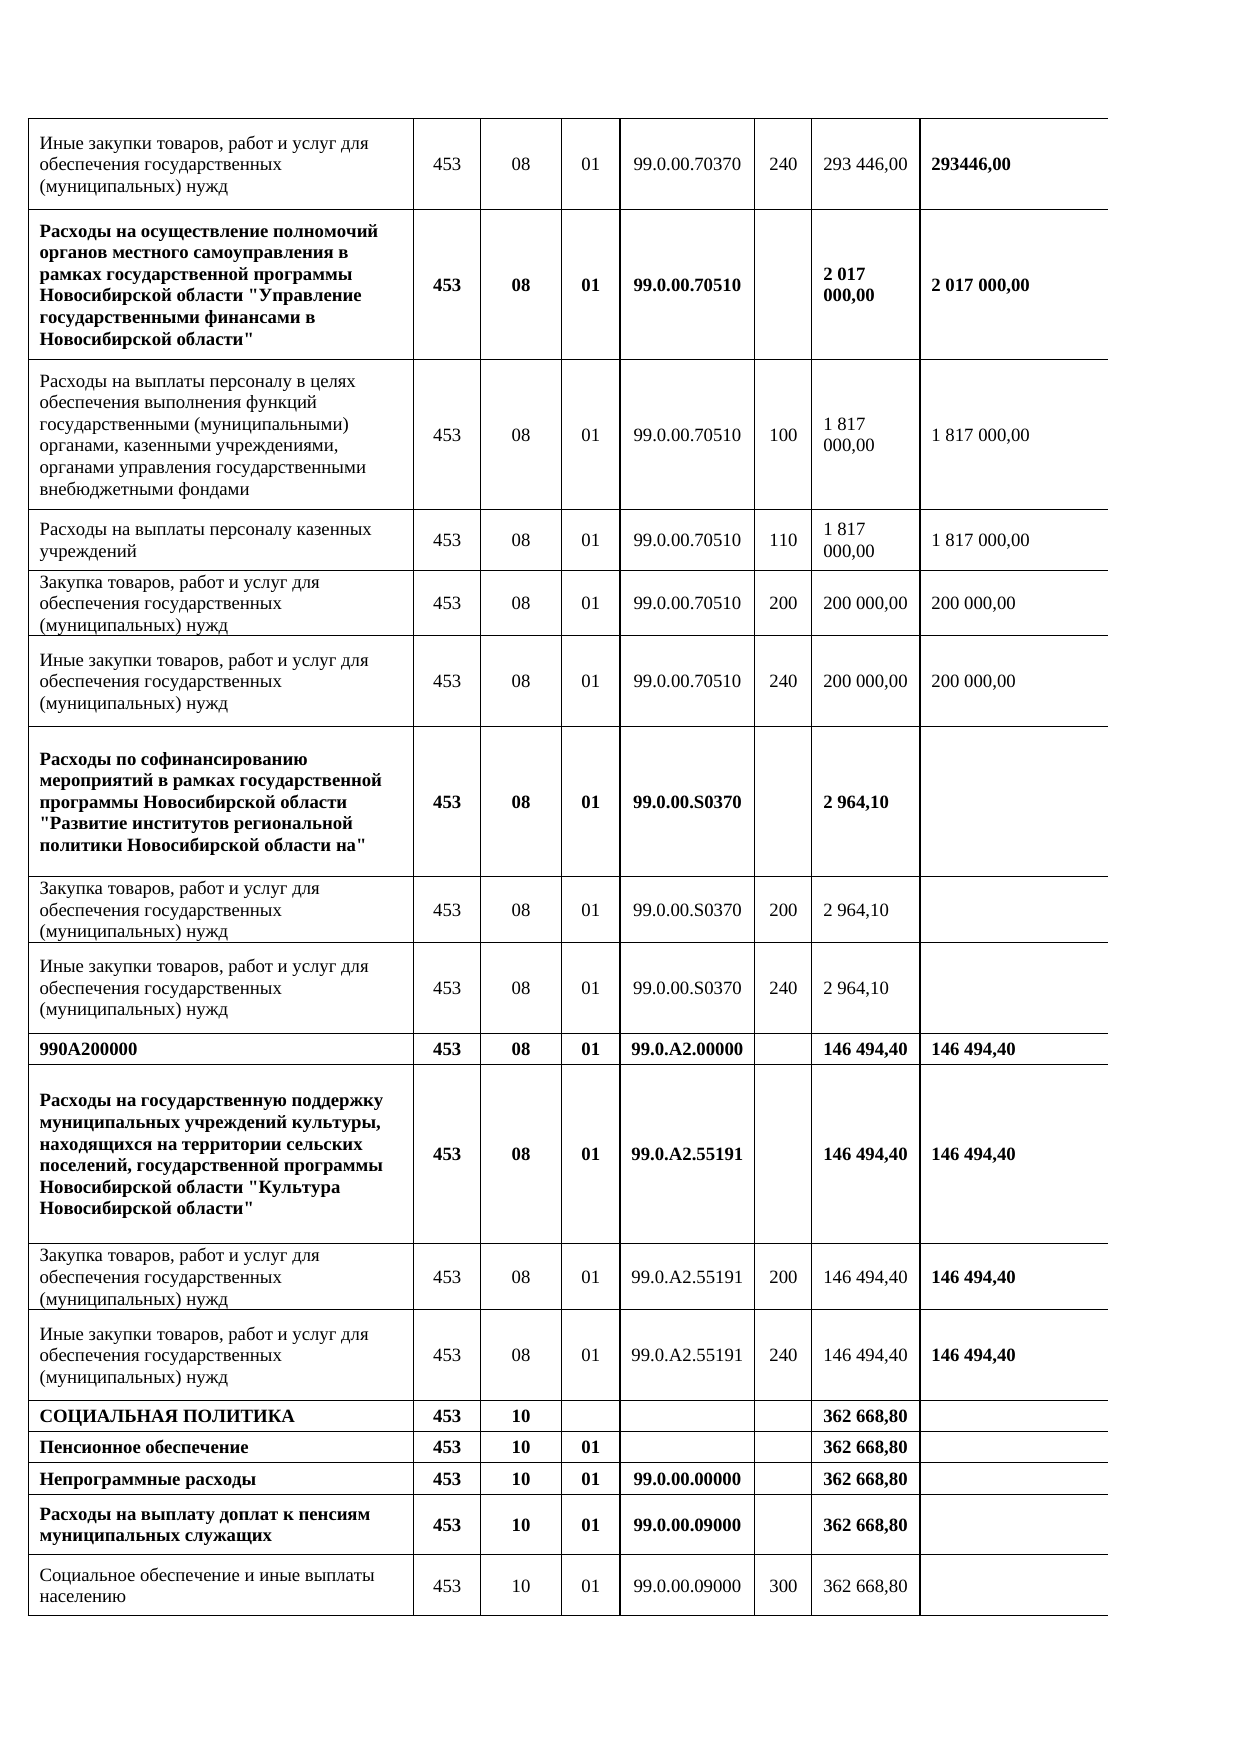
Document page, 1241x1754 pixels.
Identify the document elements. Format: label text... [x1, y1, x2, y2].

table_cell 99.0.00.70510 [621, 510, 754, 570]
table_cell 99.0.00.70370 [621, 119, 754, 209]
table_cell 362 668,80 [812, 1555, 919, 1615]
table_cell 453 [414, 1065, 480, 1243]
table_cell 99.0.00.00000 [621, 1463, 754, 1493]
table_cell 10 [481, 1495, 561, 1554]
table_cell 146 494,40 [812, 1310, 919, 1400]
table_cell 200 000,00 [812, 636, 919, 726]
table_cell 08 [481, 877, 561, 942]
table_cell 2 964,10 [812, 877, 919, 942]
table_cell 453 [414, 119, 480, 209]
table_cell 240 [755, 1310, 811, 1400]
table_cell 01 [562, 1495, 619, 1554]
table_cell 08 [481, 571, 561, 635]
table_cell 01 [562, 1463, 619, 1493]
table_cell 08 [481, 210, 561, 359]
table_cell 362 668,80 [812, 1432, 919, 1462]
table_cell 01 [562, 943, 619, 1032]
table_cell 453 [414, 1310, 480, 1400]
table_cell 99.0.00.S0370 [621, 877, 754, 942]
table_cell Иные закупки товаров, работ и услуг для обеспечения государственных (муниципальных) нужд [29, 1310, 413, 1400]
table_cell [921, 877, 1108, 942]
table_cell 10 [481, 1401, 561, 1431]
table_cell 146 494,40 [812, 1244, 919, 1309]
table_cell 99.0.A2.00000 [621, 1034, 754, 1064]
table_cell Расходы на осуществление полномочий органов местного самоуправления в рамках государственной программы Новосибирской области "Управление государственными финансами в Новосибирской области" [29, 210, 413, 359]
table_cell 453 [414, 210, 480, 359]
table_cell 453 [414, 510, 480, 570]
table_cell [921, 727, 1108, 876]
table_cell [755, 1495, 811, 1554]
table_cell 200 000,00 [812, 571, 919, 635]
table_cell 08 [481, 727, 561, 876]
table_cell 01 [562, 727, 619, 876]
table_cell 146 494,40 [921, 1244, 1108, 1309]
table_cell 453 [414, 1555, 480, 1615]
table_cell [921, 1432, 1108, 1462]
table_cell 146 494,40 [812, 1065, 919, 1243]
table_cell 146 494,40 [921, 1310, 1108, 1400]
table_cell Непрограммные расходы [29, 1463, 413, 1493]
table_cell [621, 1432, 754, 1462]
table_cell 453 [414, 943, 480, 1032]
table_cell 110 [755, 510, 811, 570]
table_cell [621, 1401, 754, 1431]
table_cell 99.0.00.70510 [621, 210, 754, 359]
table_cell 2 964,10 [812, 727, 919, 876]
table_cell 01 [562, 1065, 619, 1243]
table_cell 99.0.00.S0370 [621, 727, 754, 876]
table_cell [755, 1065, 811, 1243]
table_cell 293 446,00 [812, 119, 919, 209]
table_cell СОЦИАЛЬНАЯ ПОЛИТИКА [29, 1401, 413, 1431]
table_cell 08 [481, 1244, 561, 1309]
table_cell 01 [562, 877, 619, 942]
table_cell 01 [562, 1310, 619, 1400]
table_cell Пенсионное обеспечение [29, 1432, 413, 1462]
table_cell Расходы на выплаты персоналу в целях обеспечения выполнения функций государственными (муниципальными) органами, казенными учреждениями, органами управления государственными внебюджетными фондами [29, 360, 413, 509]
table_cell 08 [481, 1034, 561, 1064]
table_cell 01 [562, 571, 619, 635]
table_cell 99.0.A2.55191 [621, 1065, 754, 1243]
table_cell 453 [414, 877, 480, 942]
table_cell [921, 1401, 1108, 1431]
table_cell 08 [481, 636, 561, 726]
table_cell 08 [481, 119, 561, 209]
table_cell 1 817 000,00 [921, 360, 1108, 509]
table_cell 200 [755, 877, 811, 942]
table_cell 362 668,80 [812, 1401, 919, 1431]
table_cell Закупка товаров, работ и услуг для обеспечения государственных (муниципальных) нужд [29, 571, 413, 635]
table_cell [755, 1401, 811, 1431]
table_cell Закупка товаров, работ и услуг для обеспечения государственных (муниципальных) нужд [29, 1244, 413, 1309]
table_cell 10 [481, 1432, 561, 1462]
table_cell [921, 1495, 1108, 1554]
table_cell Расходы на выплаты персоналу казенных учреждений [29, 510, 413, 570]
table_cell Социальное обеспечение и иные выплаты населению [29, 1555, 413, 1615]
table_cell 99.0.00.70510 [621, 571, 754, 635]
table_cell 2 964,10 [812, 943, 919, 1032]
table_cell 240 [755, 119, 811, 209]
table_cell 200 [755, 1244, 811, 1309]
table_cell 01 [562, 119, 619, 209]
table_cell 146 494,40 [812, 1034, 919, 1064]
table_cell 240 [755, 943, 811, 1032]
table_cell 99.0.00.09000 [621, 1555, 754, 1615]
table_cell 1 817 000,00 [812, 360, 919, 509]
table_cell 08 [481, 1065, 561, 1243]
table_cell 453 [414, 1034, 480, 1064]
table_cell 453 [414, 1432, 480, 1462]
table_cell 200 000,00 [921, 636, 1108, 726]
table_cell 10 [481, 1555, 561, 1615]
table_cell Иные закупки товаров, работ и услуг для обеспечения государственных (муниципальных) нужд [29, 119, 413, 209]
table_cell 10 [481, 1463, 561, 1493]
table_cell 453 [414, 1244, 480, 1309]
table_cell 01 [562, 1555, 619, 1615]
table_cell Расходы по софинансированию мероприятий в рамках государственной программы Новосибирской области "Развитие институтов региональной политики Новосибирской области на" [29, 727, 413, 876]
table_cell 453 [414, 360, 480, 509]
table_cell Расходы на государственную поддержку муниципальных учреждений культуры, находящихся на территории сельских поселений, государственной программы Новосибирской области "Культура Новосибирской области" [29, 1065, 413, 1243]
table_cell 01 [562, 510, 619, 570]
table_cell 453 [414, 1463, 480, 1493]
table_cell [921, 1555, 1108, 1615]
table_cell 146 494,40 [921, 1034, 1108, 1064]
table_cell 01 [562, 360, 619, 509]
table_cell [755, 1034, 811, 1064]
table_cell 99.0.00.70510 [621, 360, 754, 509]
table_cell Расходы на выплату доплат к пенсиям муниципальных служащих [29, 1495, 413, 1554]
table_cell [755, 210, 811, 359]
table_cell 293446,00 [921, 119, 1108, 209]
table_cell 01 [562, 1244, 619, 1309]
table_cell [921, 1463, 1108, 1493]
table_cell 453 [414, 1495, 480, 1554]
table_cell 01 [562, 1432, 619, 1462]
table_cell 200 000,00 [921, 571, 1108, 635]
table_cell 2 017 000,00 [812, 210, 919, 359]
table_cell 99.0.A2.55191 [621, 1310, 754, 1400]
table_cell [755, 1432, 811, 1462]
table_cell 08 [481, 360, 561, 509]
table_cell 08 [481, 943, 561, 1032]
table_cell 146 494,40 [921, 1065, 1108, 1243]
table_cell 453 [414, 571, 480, 635]
table_cell 99.0.00.S0370 [621, 943, 754, 1032]
table_cell Иные закупки товаров, работ и услуг для обеспечения государственных (муниципальных) нужд [29, 636, 413, 726]
table_cell 362 668,80 [812, 1495, 919, 1554]
table_cell 200 [755, 571, 811, 635]
table_cell Иные закупки товаров, работ и услуг для обеспечения государственных (муниципальных) нужд [29, 943, 413, 1032]
table_cell 990A200000 [29, 1034, 413, 1064]
table_cell 01 [562, 1034, 619, 1064]
table_cell 453 [414, 727, 480, 876]
table_cell 99.0.00.70510 [621, 636, 754, 726]
table_cell 08 [481, 510, 561, 570]
table_cell 453 [414, 1401, 480, 1431]
table_cell 300 [755, 1555, 811, 1615]
table_cell [562, 1401, 619, 1431]
table_cell [755, 1463, 811, 1493]
table_cell 01 [562, 210, 619, 359]
table_cell 240 [755, 636, 811, 726]
table_cell 100 [755, 360, 811, 509]
table_cell 99.0.00.09000 [621, 1495, 754, 1554]
table_cell 99.0.A2.55191 [621, 1244, 754, 1309]
table_cell 08 [481, 1310, 561, 1400]
table_cell 2 017 000,00 [921, 210, 1108, 359]
table_cell 453 [414, 636, 480, 726]
table_cell 01 [562, 636, 619, 726]
table_cell [921, 943, 1108, 1032]
table_cell Закупка товаров, работ и услуг для обеспечения государственных (муниципальных) нужд [29, 877, 413, 942]
table_cell 1 817 000,00 [921, 510, 1108, 570]
table_cell [755, 727, 811, 876]
table_cell 362 668,80 [812, 1463, 919, 1493]
table_cell 1 817 000,00 [812, 510, 919, 570]
